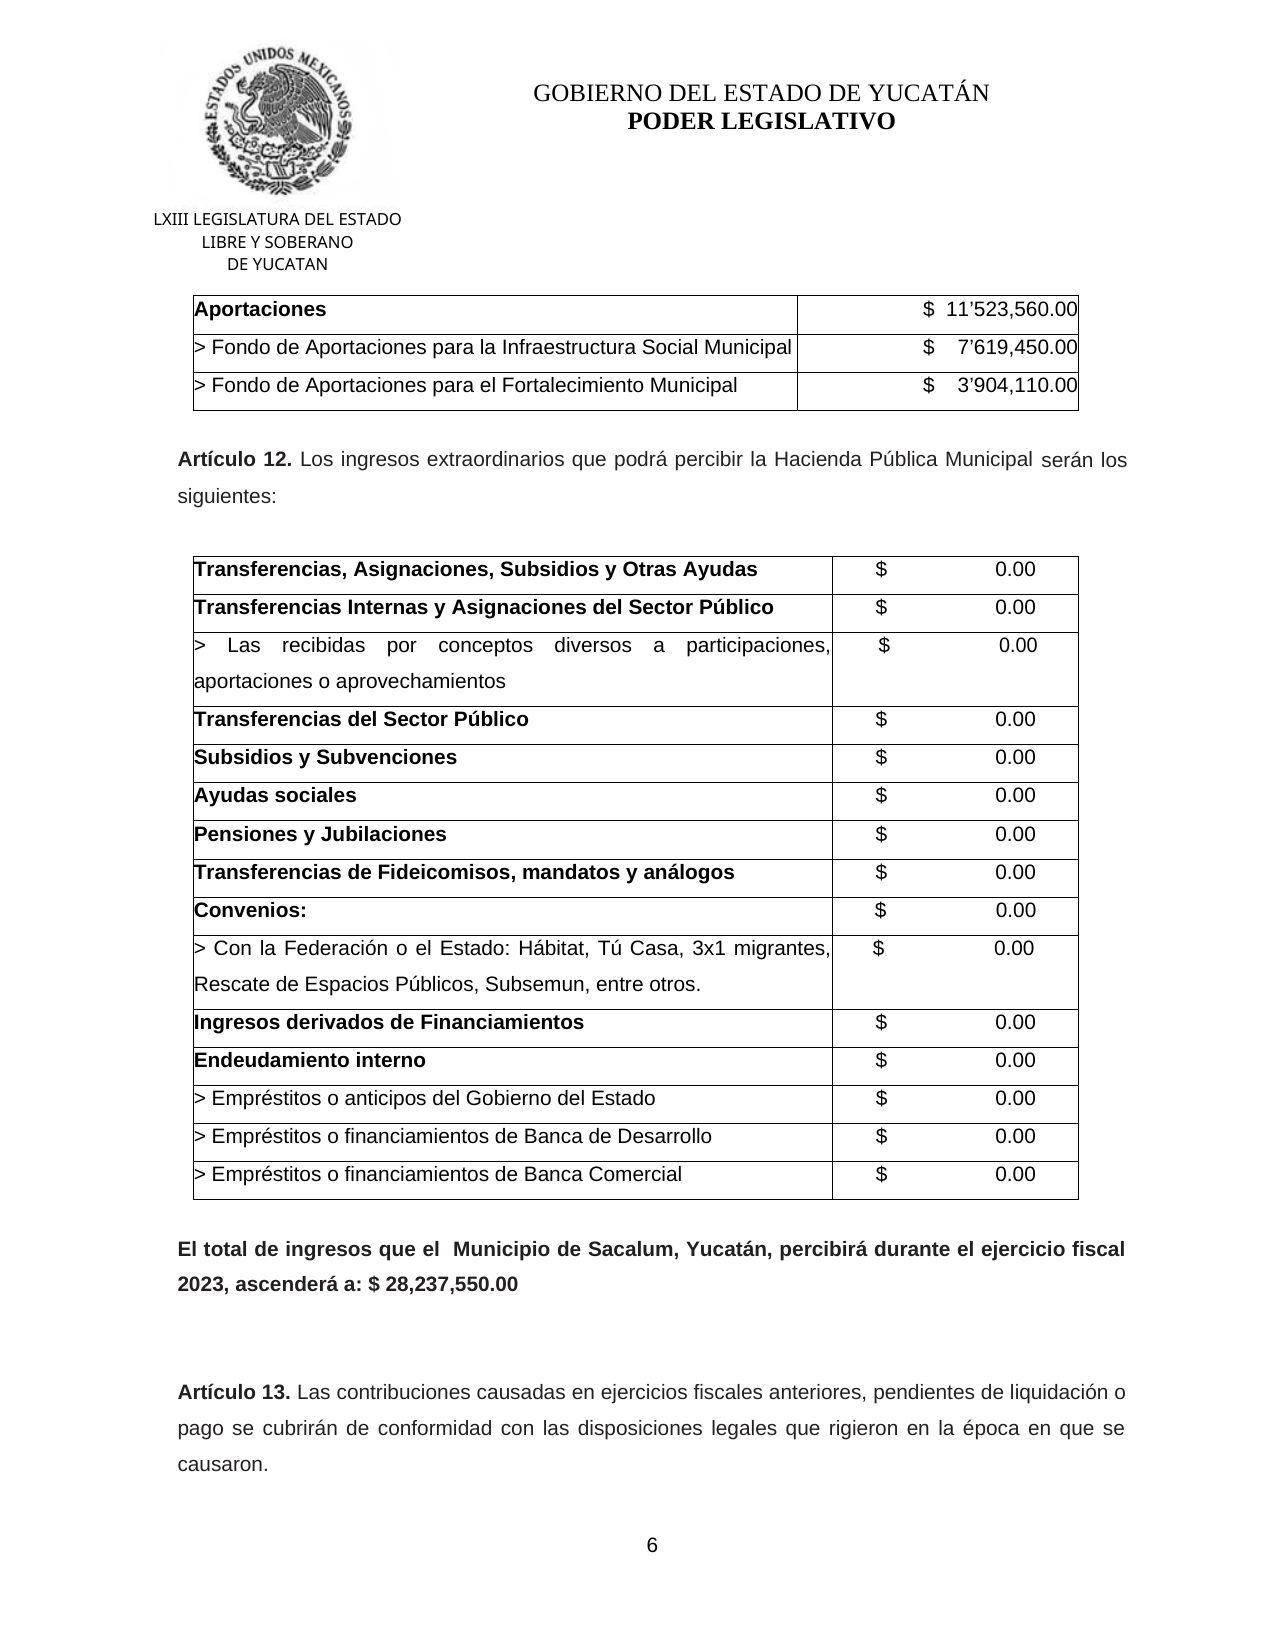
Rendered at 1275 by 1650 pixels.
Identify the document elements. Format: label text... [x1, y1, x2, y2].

table_cell $ 0.00 [833, 595, 1078, 632]
table_cell Convenios: [194, 898, 832, 935]
table_cell > Las recibidas por conceptos diversos a participaciones, aportaciones o aprovechamientos [194, 633, 832, 706]
table_cell $ 0.00 [833, 860, 1078, 897]
table_header Aportaciones [194, 296, 797, 333]
table_cell Ayudas sociales [194, 783, 832, 820]
table_cell Pensiones y Jubilaciones [194, 821, 832, 858]
table_cell > Empréstitos o financiamientos de Banca de Desarrollo [194, 1124, 832, 1161]
table_cell Endeudamiento interno [194, 1048, 832, 1085]
table_cell $ 0.00 [833, 1086, 1078, 1123]
table_cell $ 3’904,110.00 [798, 373, 1078, 410]
table_cell Transferencias del Sector Público [194, 707, 832, 744]
table_cell $ 7’619,450.00 [798, 335, 1078, 372]
text El total de ingresos que el Municipio de Sacalum, Yucatán, percibirá durante el ejercicio fiscal 2023, ascenderá a: $ 28,237,550.00 [177, 1236, 1127, 1296]
table_cell Subsidios y Subvenciones [194, 745, 832, 782]
table_header Transferencias, Asignaciones, Subsidios y Otras Ayudas [194, 557, 832, 594]
table_header $ 11’523,560.00 [798, 296, 1078, 333]
table_cell $ 0.00 [833, 745, 1078, 782]
table_cell > Con la Federación o el Estado: Hábitat, Tú Casa, 3x1 migrantes, Rescate de Espacios Públicos, Subsemun, entre otros. [194, 936, 832, 1009]
table_cell $ 0.00 [833, 821, 1078, 858]
table_cell Ingresos derivados de Financiamientos [194, 1010, 832, 1047]
text Artículo 13. Las contribuciones causadas en ejercicios fiscales anteriores, pendientes de liquidación o pago se cubrirán de conformidad con las disposiciones legales que rigieron en la época en que se causaron. [177, 1380, 1127, 1476]
table_cell > Empréstitos o financiamientos de Banca Comercial [194, 1162, 832, 1199]
table_cell > Fondo de Aportaciones para la Infraestructura Social Municipal [194, 335, 797, 372]
table_cell $ 0.00 [833, 1048, 1078, 1085]
table_cell $ 0.00 [833, 936, 1078, 1009]
table_cell Transferencias de Fideicomisos, mandatos y análogos [194, 860, 832, 897]
picture [158, 39, 402, 210]
table_cell $ 0.00 [833, 898, 1078, 935]
table_cell $ 0.00 [833, 783, 1078, 820]
table_cell Transferencias Internas y Asignaciones del Sector Público [194, 595, 832, 632]
table_cell > Empréstitos o anticipos del Gobierno del Estado [194, 1086, 832, 1123]
table_cell > Fondo de Aportaciones para el Fortalecimiento Municipal [194, 373, 797, 410]
table_cell $ 0.00 [833, 1162, 1078, 1199]
table_cell $ 0.00 [833, 633, 1078, 706]
table_header $ 0.00 [833, 557, 1078, 594]
table_cell $ 0.00 [833, 1010, 1078, 1047]
table_cell $ 0.00 [833, 1124, 1078, 1161]
text Artículo 12. Los ingresos extraordinarios que podrá percibir la Hacienda Pública Municipal serán los siguientes: [177, 447, 1127, 508]
table_cell $ 0.00 [833, 707, 1078, 744]
